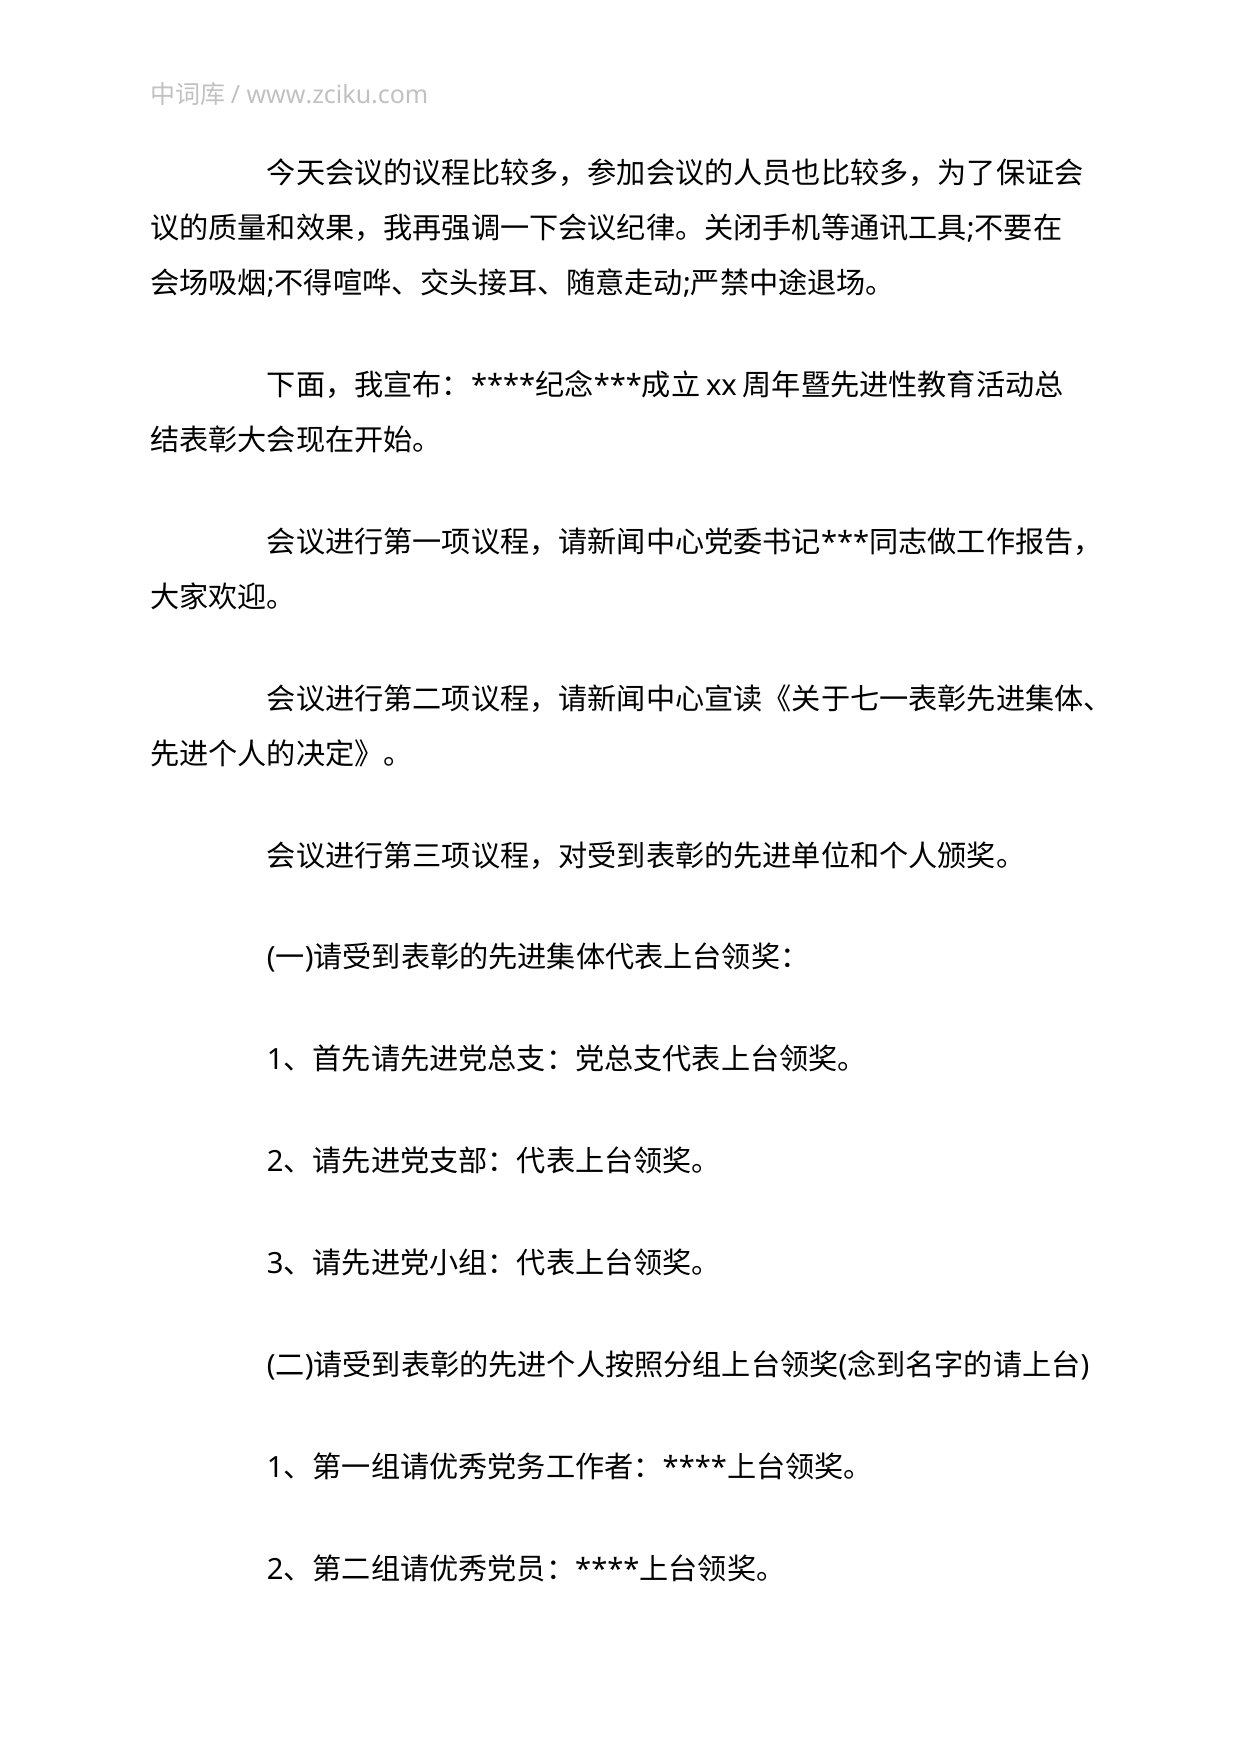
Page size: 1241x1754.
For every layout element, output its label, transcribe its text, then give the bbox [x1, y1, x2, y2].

text 3、请先进党小组：代表上台领奖。 [150, 1240, 1090, 1282]
text 会议进行第二项议程，请新闻中心宣读《关于七一表彰先进集体、先进个人的决定》。 [150, 675, 1090, 773]
text (一)请受到表彰的先进集体代表上台领奖： [150, 934, 1090, 976]
text 2、第二组请优秀党员：****上台领奖。 [150, 1546, 1090, 1588]
text 1、第一组请优秀党务工作者：****上台领奖。 [150, 1444, 1090, 1486]
text (二)请受到表彰的先进个人按照分组上台领奖(念到名字的请上台) [150, 1342, 1090, 1384]
text 会议进行第三项议程，对受到表彰的先进单位和个人颁奖。 [150, 832, 1090, 874]
text 2、请先进党支部：代表上台领奖。 [150, 1138, 1090, 1180]
text 会议进行第一项议程，请新闻中心党委书记***同志做工作报告，大家欢迎。 [150, 519, 1090, 616]
text 今天会议的议程比较多，参加会议的人员也比较多，为了保证会议的质量和效果，我再强调一下会议纪律。关闭手机等通讯工具;不要在会场吸烟;不得喧哗、交头接耳、随意走动;严禁中途退场。 [150, 150, 1090, 302]
text 1、首先请先进党总支：党总支代表上台领奖。 [150, 1036, 1090, 1078]
text 下面，我宣布：****纪念***成立xx周年暨先进性教育活动总结表彰大会现在开始。 [150, 362, 1090, 459]
